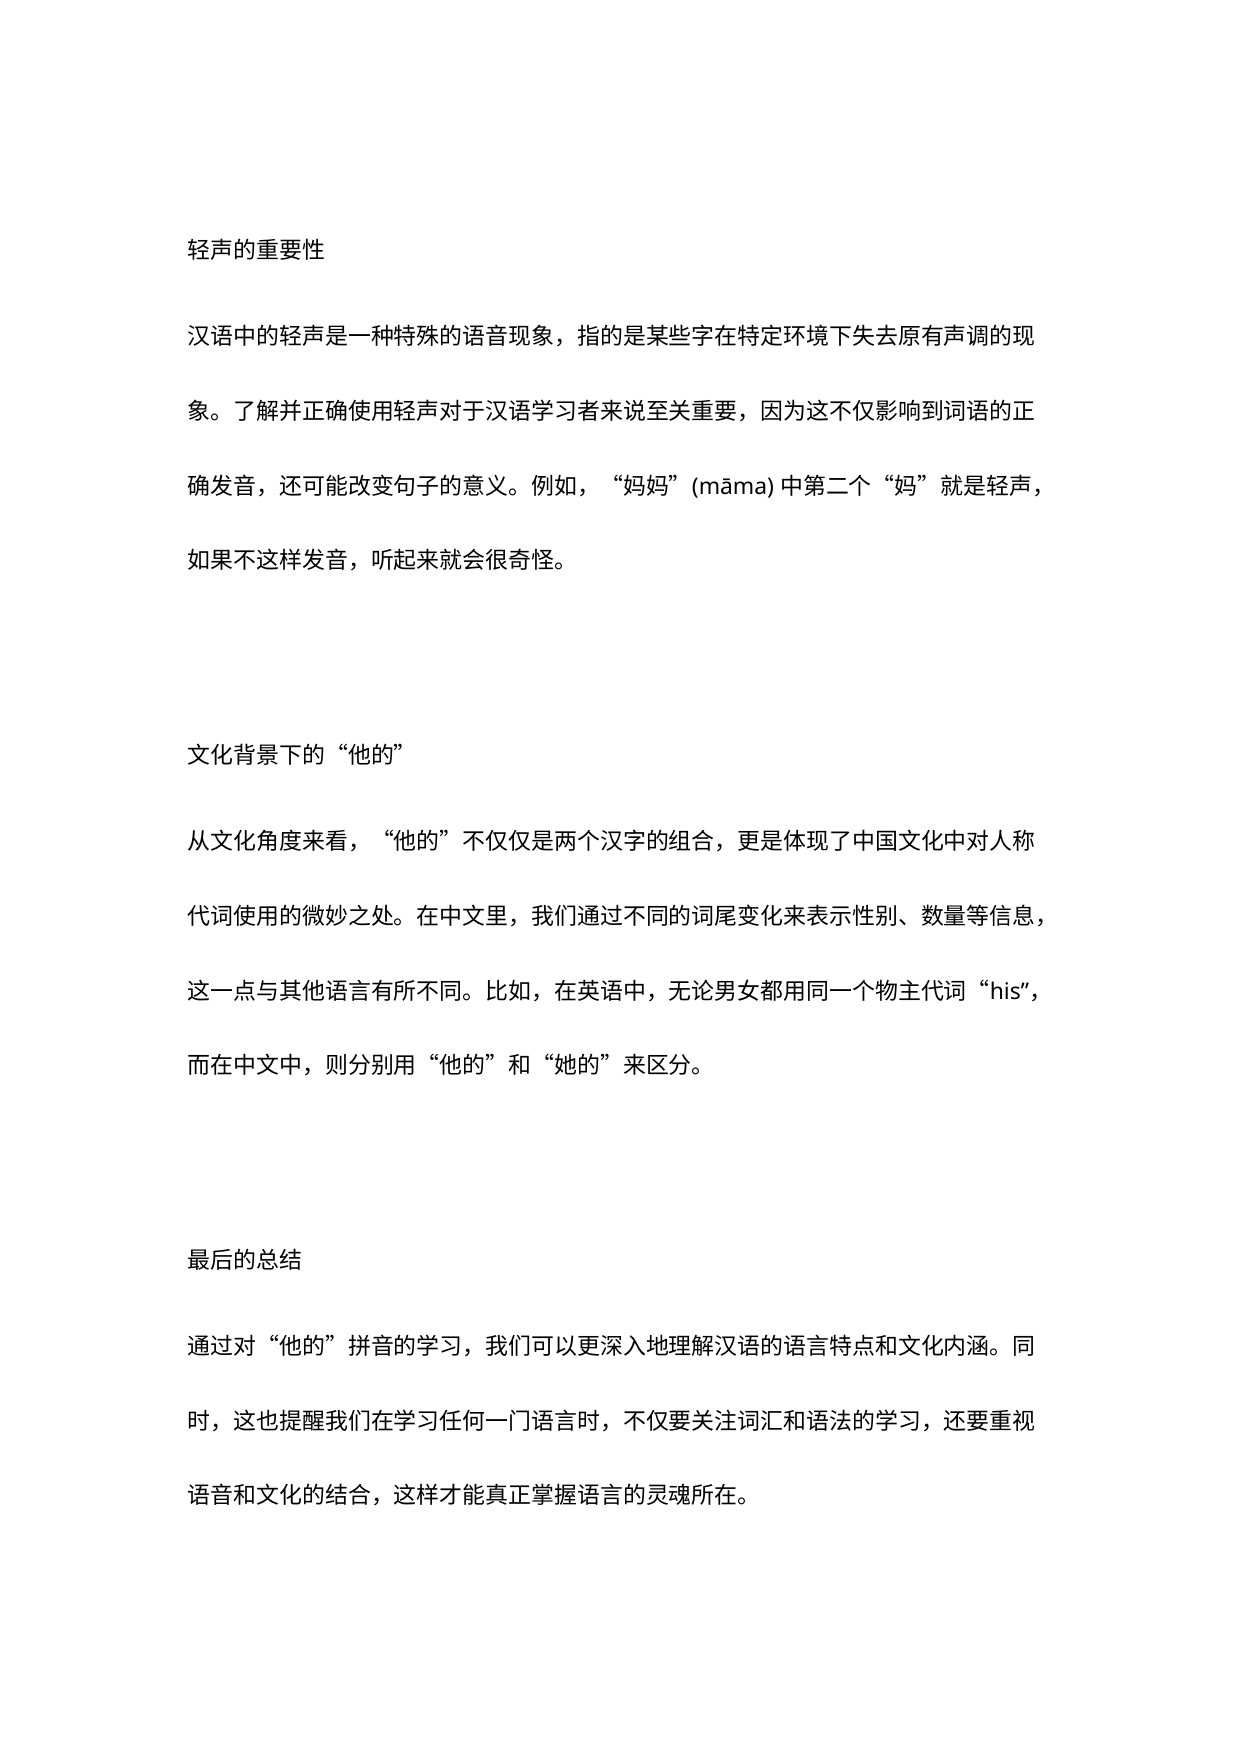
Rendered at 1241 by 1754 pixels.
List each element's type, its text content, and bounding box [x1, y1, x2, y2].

text 通过对“他的”拼音的学习，我们可以更深入地理解汉语的语言特点和文化内涵。同时，这也提醒我们在学习任何一门语言时，不仅要关注词汇和语法的学习，还要重视语音和文化的结合，这样才能真正掌握语言的灵魂所在。 [187, 1312, 1053, 1527]
text 汉语中的轻声是一种特殊的语音现象，指的是某些字在特定环境下失去原有声调的现象。了解并正确使用轻声对于汉语学习者来说至关重要，因为这不仅影响到词语的正确发音，还可能改变句子的意义。例如，“妈妈”(māma) 中第二个“妈”就是轻声，如果不这样发音，听起来就会很奇怪。 [187, 302, 1053, 591]
text 文化背景下的“他的” [187, 721, 1053, 786]
text 轻声的重要性 [187, 216, 1053, 281]
text 最后的总结 [187, 1226, 1053, 1291]
text 从文化角度来看，“他的”不仅仅是两个汉字的组合，更是体现了中国文化中对人称代词使用的微妙之处。在中文里，我们通过不同的词尾变化来表示性别、数量等信息，这一点与其他语言有所不同。比如，在英语中，无论男女都用同一个物主代词“his”，而在中文中，则分别用“他的”和“她的”来区分。 [187, 807, 1053, 1096]
